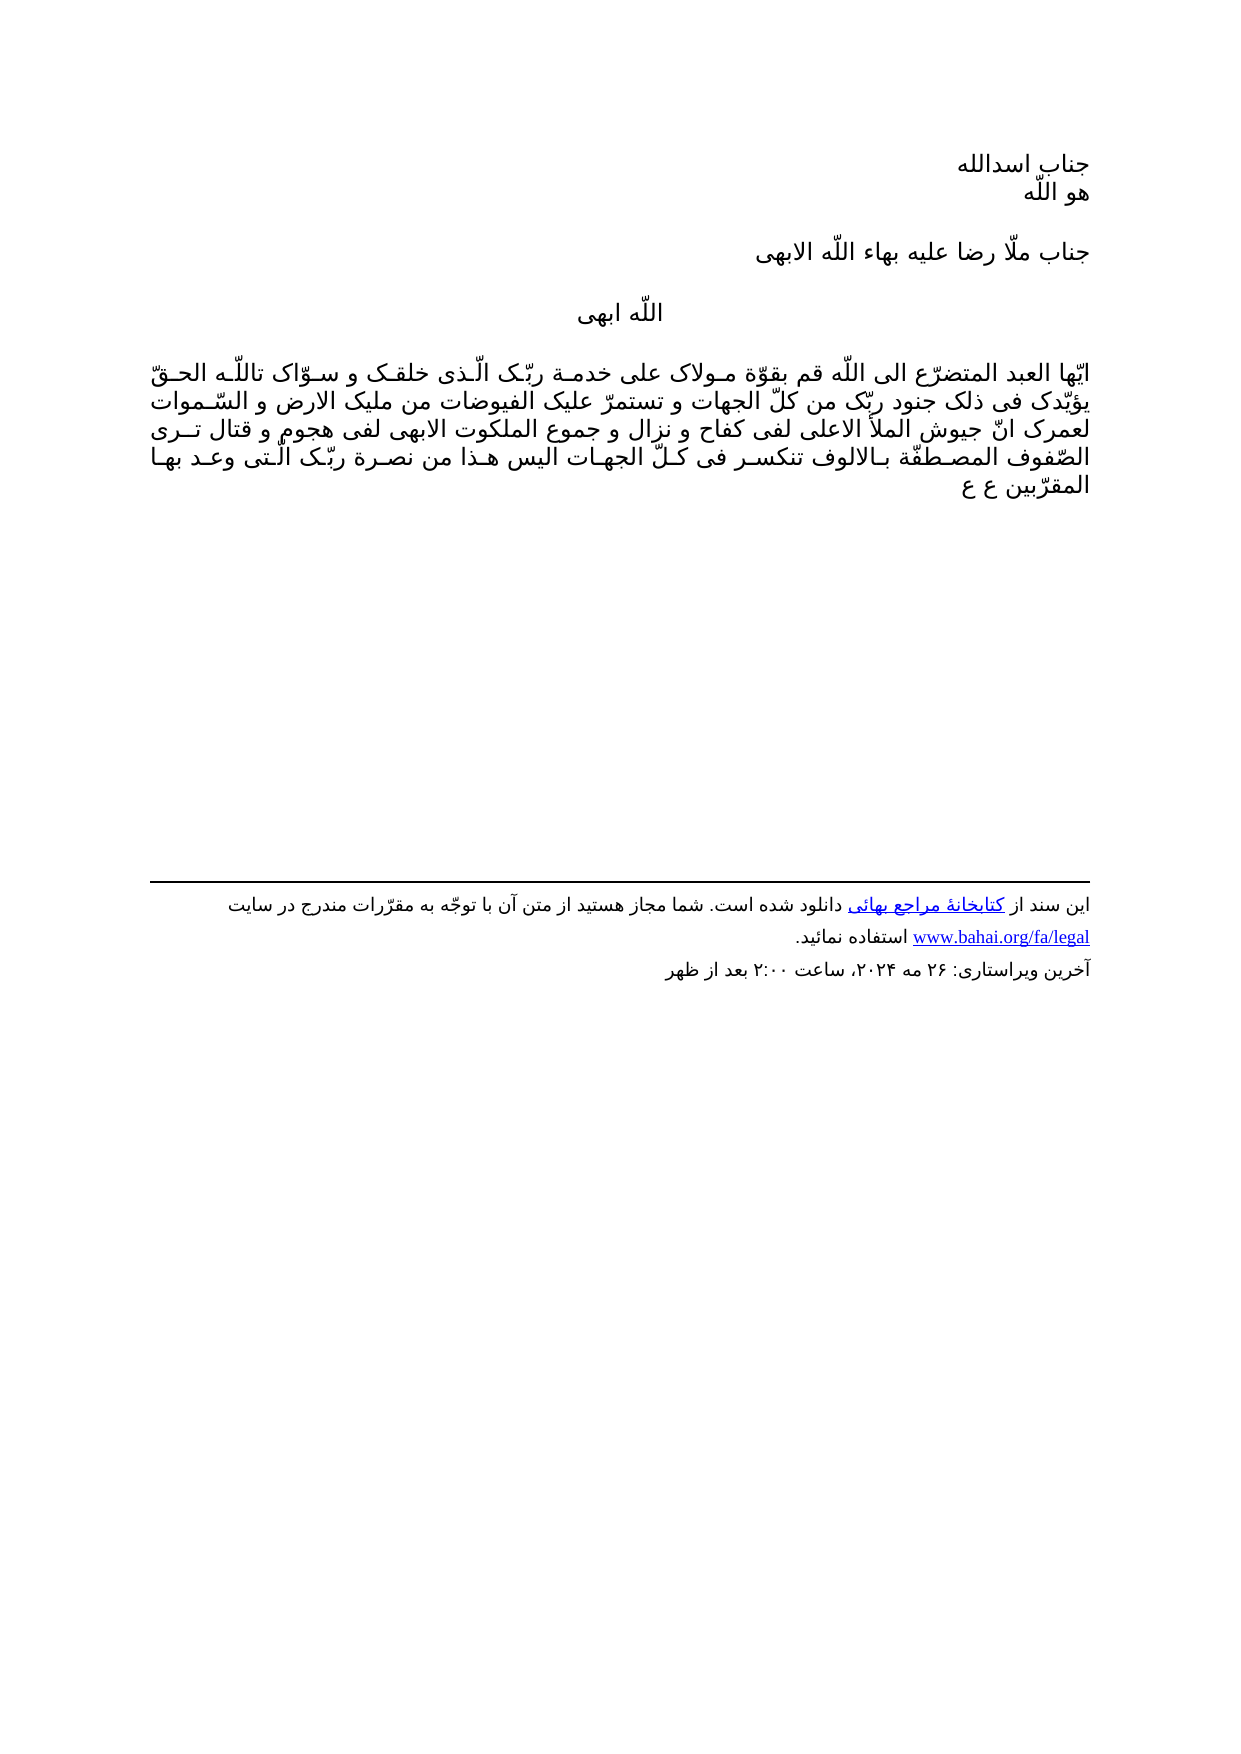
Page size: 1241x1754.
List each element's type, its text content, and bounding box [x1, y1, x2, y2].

text جناب اسدالله [150, 150, 1090, 178]
text جناب ملّا رضا علیه بهاء اللّه الابهی [150, 238, 1090, 266]
text هو اللّه [150, 178, 1090, 206]
text اللّه ابهی [150, 299, 1090, 327]
text آخرین ویراستاری: ۲۶ مه ۲۰۲۴، ساعت ۲:۰۰ بعد از ظهر [150, 958, 1090, 980]
text این سند از کتابخانهٔ مراجع بهائی دانلود شده است. شما مجاز هستید از متن آن با توجّه به مقرّرات مندرج در سایت www.bahai.org/fa/legal استفاده نمائید. [150, 894, 1090, 948]
text ایّها العبد المتضرّع الی اللّه قم بقوّة مولاک علی خدمة ربّک الّذی خلقک و سوّاک تاللّه الحقّ یؤیّدک فی ذلک جنود ربّک من کلّ الجهات و تستمرّ علیک الفیوضات من ملیک الارض و السّموات لعمرک انّ جیوش الملأ الاعلی لفی کفاح و نزال و جموع الملکوت الابهی لفی هجوم و قتال تری الصّفوف المصطفّة بالالوف تنکسر فی کلّ الجهات الیس هذا من نصرة ربّک الّتی وعد بها المقرّبین ع ع [150, 359, 1090, 499]
